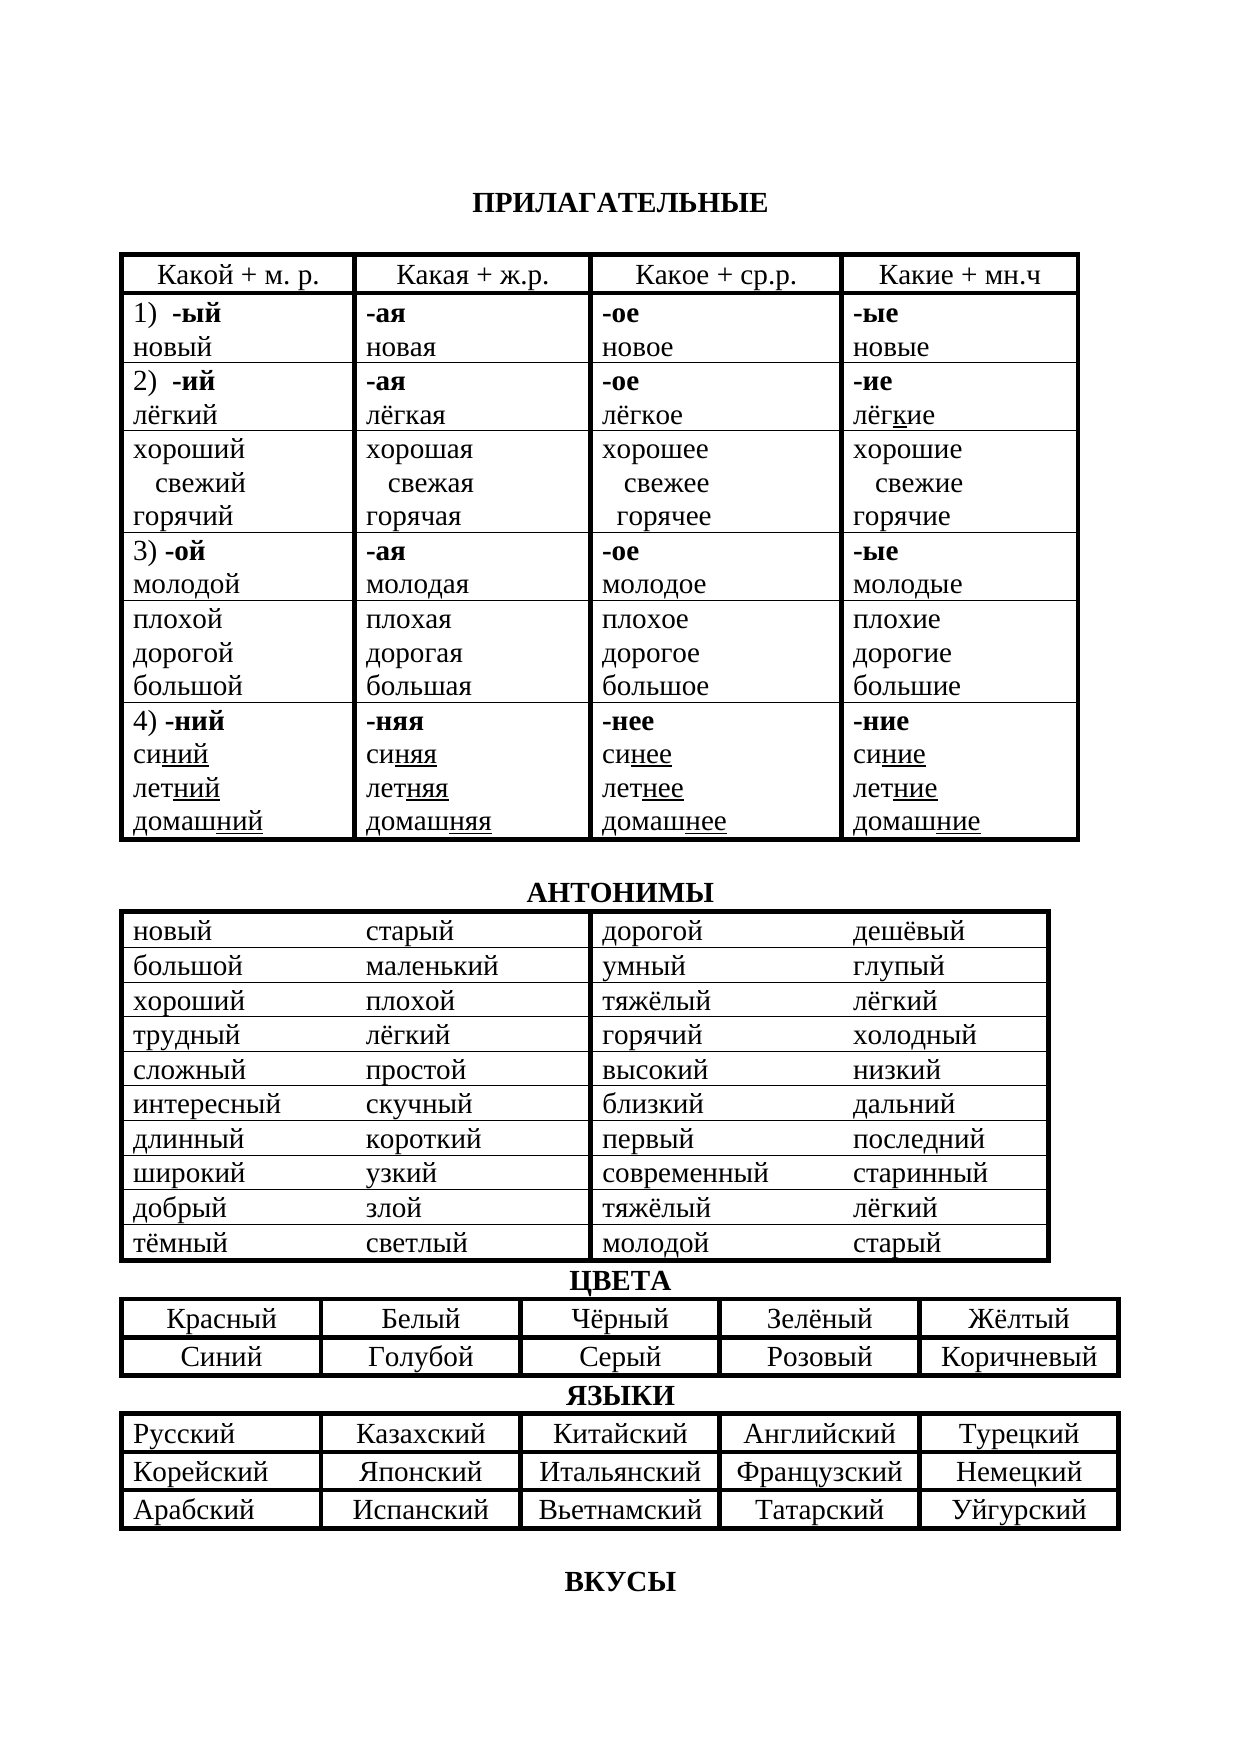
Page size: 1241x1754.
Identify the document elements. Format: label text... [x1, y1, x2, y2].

table_header Какая + ж.р. [357, 257, 588, 291]
table_header Белый [323, 1301, 518, 1335]
text ВКУСЫ [133, 1564, 1107, 1598]
table_header дорогой [593, 914, 842, 947]
table_cell Уйгурский [922, 1492, 1116, 1526]
table_cell маленький [354, 948, 588, 982]
table_cell -ние синие летние домашние [844, 703, 1076, 837]
table_cell -ая новая [357, 295, 588, 362]
table_cell лёгкий [842, 1190, 1046, 1224]
table_cell Арабский [124, 1492, 319, 1526]
table_header Английский [722, 1416, 917, 1449]
table_cell Вьетнамский [523, 1492, 717, 1526]
table_cell высокий [593, 1052, 842, 1085]
table_cell молодой [593, 1225, 842, 1258]
table_cell старый [842, 1225, 1046, 1258]
table_cell узкий [354, 1156, 588, 1189]
table_cell хороший свежий горячий [124, 431, 352, 532]
table_cell холодный [842, 1017, 1046, 1051]
table_header Русский [124, 1416, 319, 1449]
table_header Красный [124, 1301, 319, 1335]
table_header новый [124, 914, 354, 947]
table_cell хорошие свежие горячие [844, 431, 1076, 532]
table_cell -ая лёгкая [357, 363, 588, 430]
table_cell последний [842, 1121, 1046, 1154]
table_cell глупый [842, 948, 1046, 982]
table_cell горячий [593, 1017, 842, 1051]
table_cell хорошее свежее горячее [593, 431, 839, 532]
table_cell простой [354, 1052, 588, 1085]
table_cell тёмный [124, 1225, 354, 1258]
table_cell Японский [323, 1454, 518, 1488]
table_cell длинный [124, 1121, 354, 1154]
table_cell Синий [124, 1340, 319, 1373]
table_cell трудный [124, 1017, 354, 1051]
table_cell -ое молодое [593, 533, 839, 600]
table_cell Розовый [722, 1340, 917, 1373]
table_cell тяжёлый [593, 983, 842, 1016]
table_cell плохие дорогие большие [844, 601, 1076, 702]
table_header Казахский [323, 1416, 518, 1449]
table_cell близкий [593, 1086, 842, 1120]
table_header Зелёный [722, 1301, 917, 1335]
table_cell 2) -ий лёгкий [124, 363, 352, 430]
table_cell Коричневый [922, 1340, 1116, 1373]
table_cell светлый [354, 1225, 588, 1258]
table_cell -ое лёгкое [593, 363, 839, 430]
table_cell плохой [354, 983, 588, 1016]
table_cell Итальянский [523, 1454, 717, 1488]
table_cell плохая дорогая большая [357, 601, 588, 702]
table_cell -ое новое [593, 295, 839, 362]
table_cell короткий [354, 1121, 588, 1154]
table_cell тяжёлый [593, 1190, 842, 1224]
table_cell -ые новые [844, 295, 1076, 362]
table_cell современный [593, 1156, 842, 1189]
table_cell Немецкий [922, 1454, 1116, 1488]
table_cell лёгкий [354, 1017, 588, 1051]
table_cell -няя синяя летняя домашняя [357, 703, 588, 837]
table_cell злой [354, 1190, 588, 1224]
table_cell плохой дорогой большой [124, 601, 352, 702]
table_header Китайский [523, 1416, 717, 1449]
text Антонимы [133, 875, 1107, 909]
table_cell низкий [842, 1052, 1046, 1085]
table_header Какой + м. р. [124, 257, 352, 291]
table_cell -ие лёгкие [844, 363, 1076, 430]
table_cell сложный [124, 1052, 354, 1085]
text Цвета [133, 1263, 1107, 1297]
table_cell Французский [722, 1454, 917, 1488]
table_cell широкий [124, 1156, 354, 1189]
table_cell Татарский [722, 1492, 917, 1526]
table_header Какое + ср.р. [593, 257, 839, 291]
table_header Чёрный [523, 1301, 717, 1335]
table_cell Серый [523, 1340, 717, 1373]
table_cell -ая молодая [357, 533, 588, 600]
table_cell первый [593, 1121, 842, 1154]
table_cell Корейский [124, 1454, 319, 1488]
table_cell хорошая свежая горячая [357, 431, 588, 532]
table_cell большой [124, 948, 354, 982]
table_cell плохое дорогое большое [593, 601, 839, 702]
table_cell 4) -ний синий летний домашний [124, 703, 352, 837]
text ЯзыкИ [133, 1378, 1107, 1411]
table_cell интересный [124, 1086, 354, 1120]
table_cell хороший [124, 983, 354, 1016]
table_cell -ые молодые [844, 533, 1076, 600]
table_header старый [354, 914, 588, 947]
table_cell умный [593, 948, 842, 982]
table_header Турецкий [922, 1416, 1116, 1449]
table_cell 1) -ый новый [124, 295, 352, 362]
table_header Жёлтый [922, 1301, 1116, 1335]
table_cell Испанский [323, 1492, 518, 1526]
table_header Какие + мн.ч [844, 257, 1076, 291]
table_cell лёгкий [842, 983, 1046, 1016]
table_cell -нее синее летнее домашнее [593, 703, 839, 837]
table_cell дальний [842, 1086, 1046, 1120]
table_cell добрый [124, 1190, 354, 1224]
table_cell старинный [842, 1156, 1046, 1189]
table_cell Голубой [323, 1340, 518, 1373]
table_cell 3) -ой молодой [124, 533, 352, 600]
table_header дешёвый [842, 914, 1046, 947]
table_cell скучный [354, 1086, 588, 1120]
text Прилагательные [133, 185, 1107, 219]
